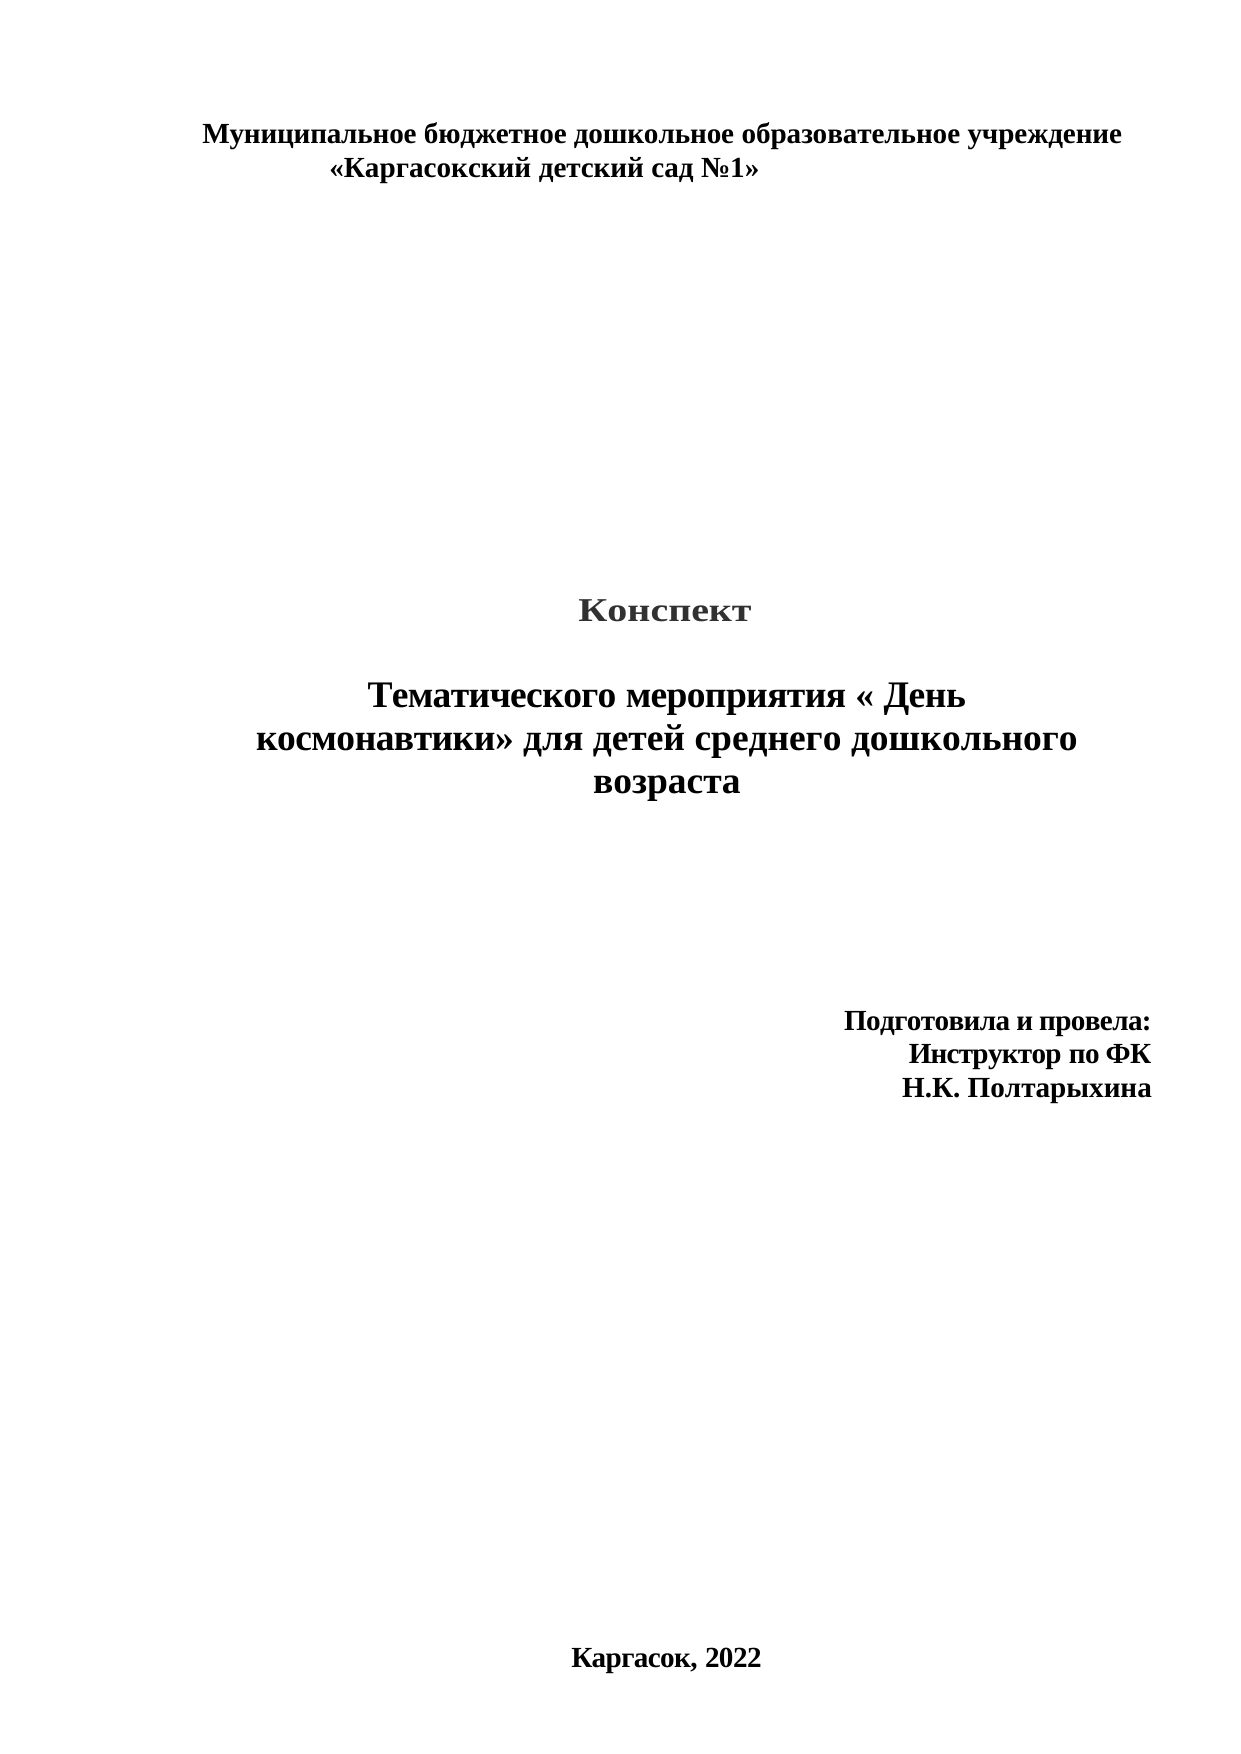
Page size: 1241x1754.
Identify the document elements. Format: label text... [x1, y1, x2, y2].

text Н.К. Полтарыхина [167, 1070, 1152, 1103]
subtitle Подготовила и провела: Инструктор по ФК [844, 1003, 1152, 1070]
subtitle Муниципальное бюджетное дошкольное образовательное учреждение «Каргасокский детский сад №1» [202, 116, 1163, 183]
title Тематического мероприятия « День космонавтики» для детей среднего дошкольного возраста [237, 672, 1096, 802]
text Конспект [576, 591, 753, 629]
subtitle Каргасок, 2022 [237, 1640, 1096, 1674]
